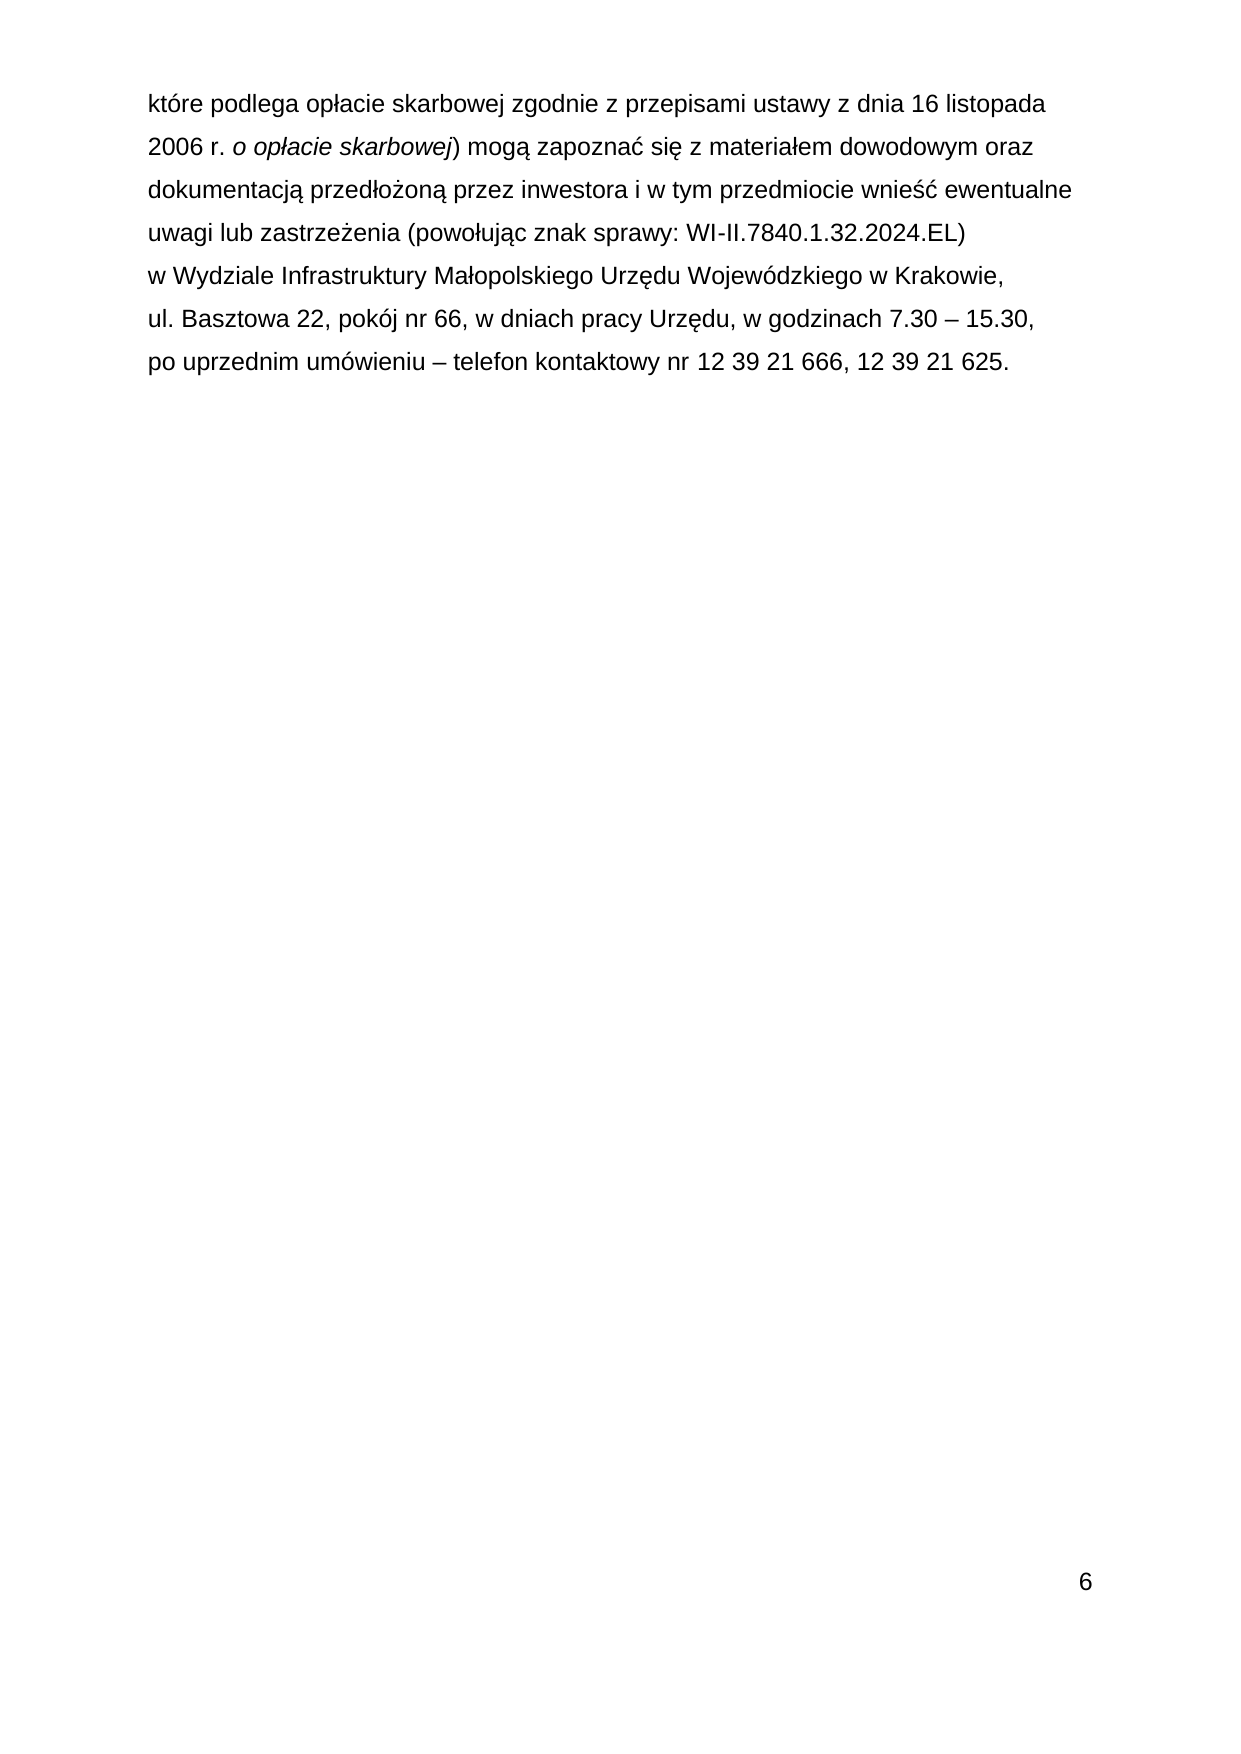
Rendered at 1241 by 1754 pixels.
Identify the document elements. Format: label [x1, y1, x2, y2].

text [148, 89, 1092, 376]
